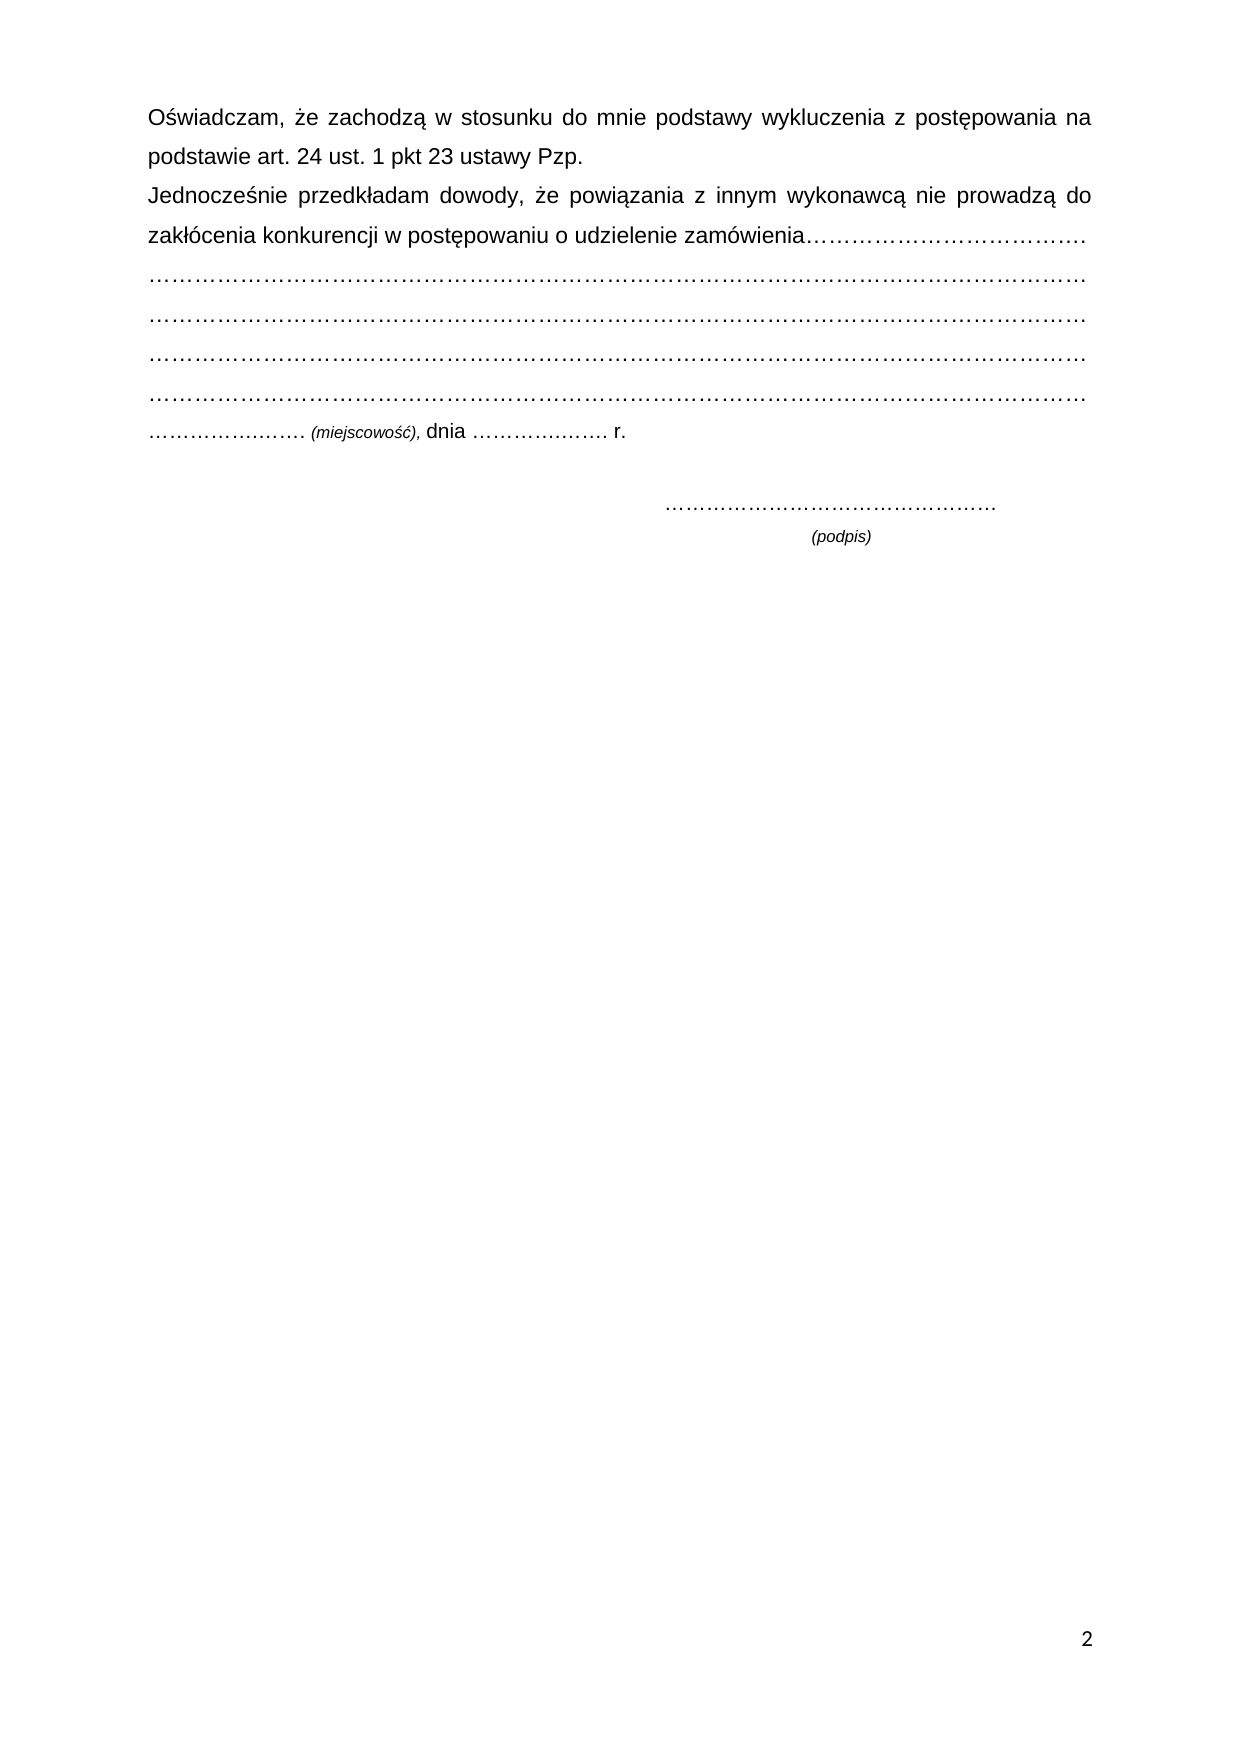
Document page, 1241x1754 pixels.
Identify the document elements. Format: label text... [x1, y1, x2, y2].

text …………………………………………………………………………………………………………… [148, 340, 1093, 367]
text …………………………………………………………………………………………………………… [148, 301, 1093, 327]
text Jednocześnie przedkładam dowody, że powiązania z innym wykonawcą nie prowadzą do zakłócenia konkurencji w postępowaniu o udzielenie zamówienia………………………………. [148, 182, 1093, 248]
text (podpis) [738, 527, 1093, 546]
text …………………………………………………………………………………………………………… [148, 261, 1093, 288]
text …………….……. (miejscowość), dnia ………….……. r. [148, 419, 1093, 443]
text …………………………………………………………………………………………………………… [148, 380, 1093, 406]
text ………………………………………… [148, 491, 1093, 515]
text Oświadczam, że zachodzą w stosunku do mnie podstawy wykluczenia z postępowania na podstawie art. 24 ust. 1 pkt 23 ustawy Pzp. [148, 103, 1093, 169]
